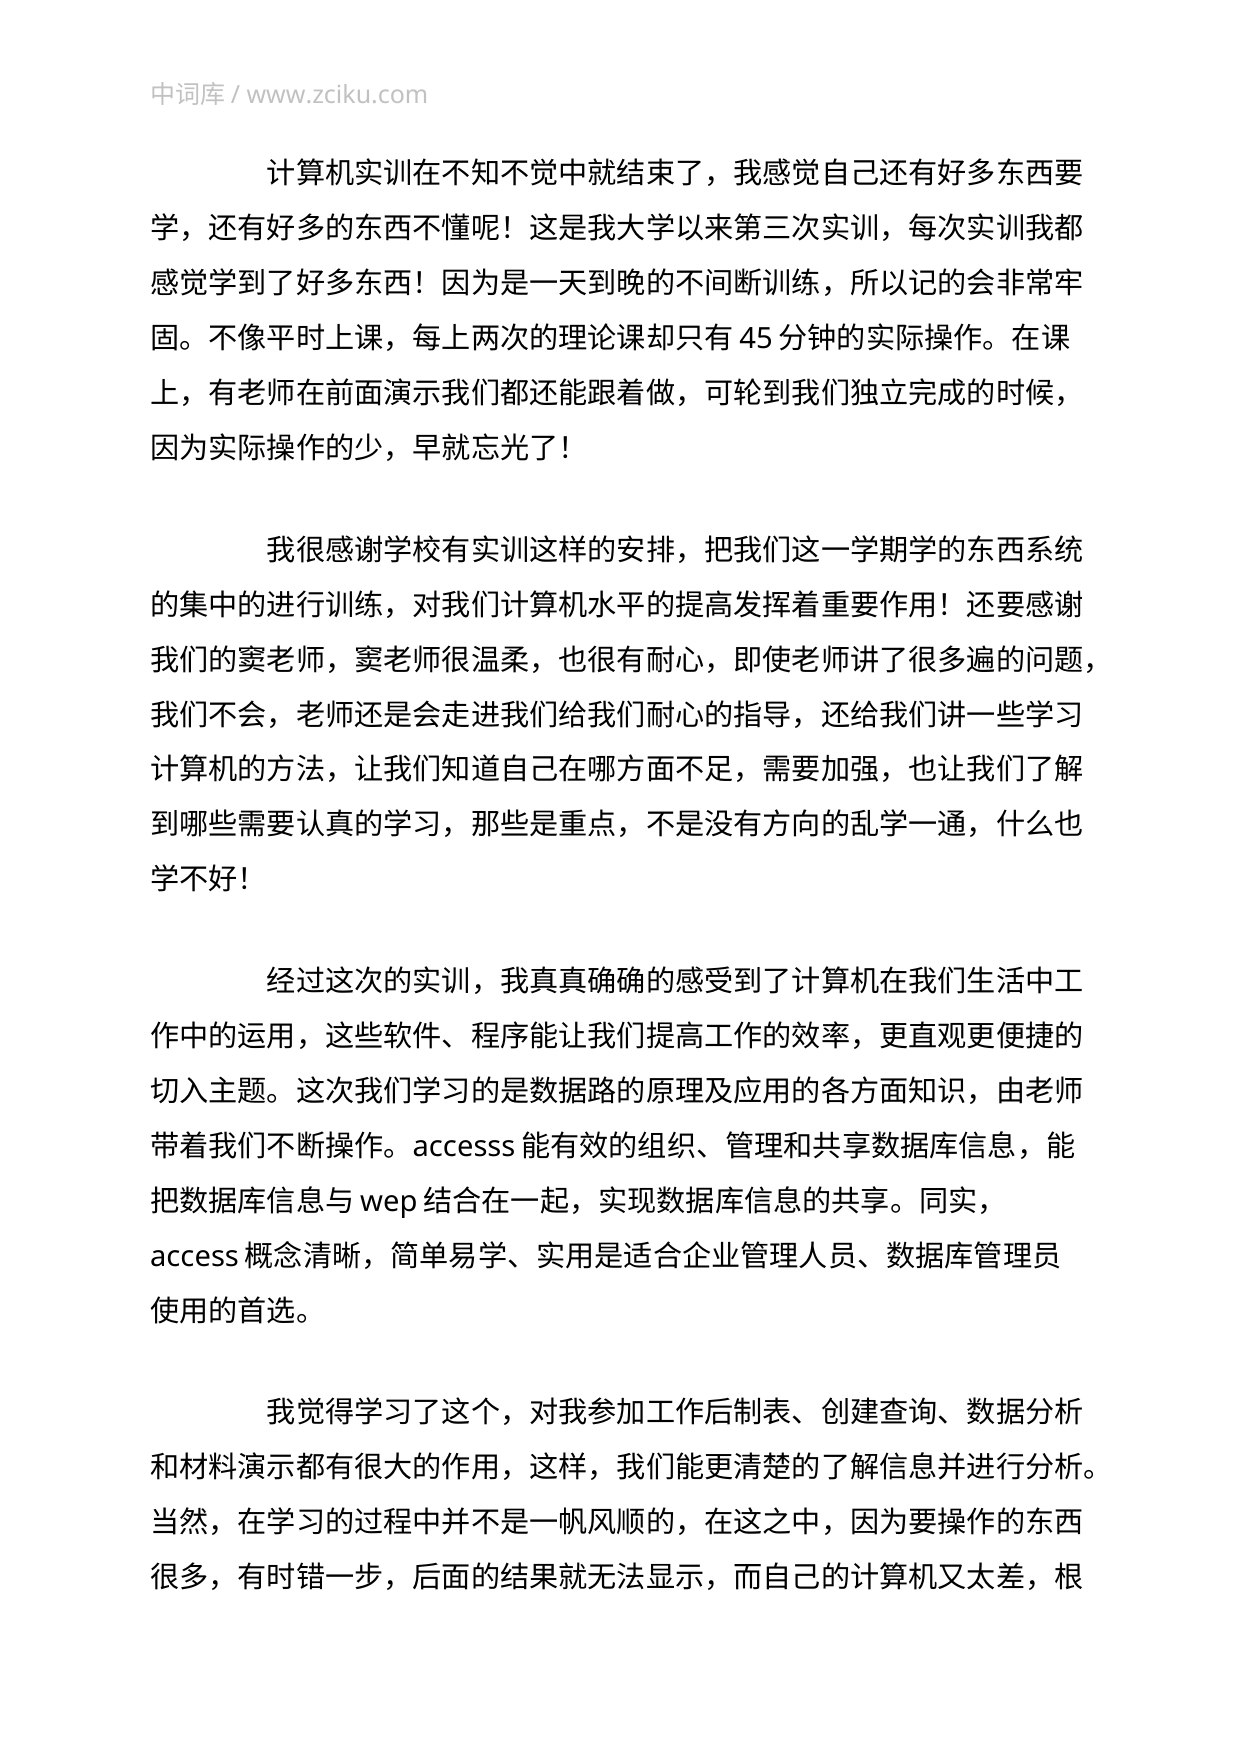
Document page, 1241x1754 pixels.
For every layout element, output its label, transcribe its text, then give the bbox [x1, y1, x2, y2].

text 计算机实训在不知不觉中就结束了，我感觉自己还有好多东西要学，还有好多的东西不懂呢！这是我大学以来第三次实训，每次实训我都感觉学到了好多东西！因为是一天到晚的不间断训练，所以记的会非常牢固。不像平时上课，每上两次的理论课却只有45分钟的实际操作。在课上，有老师在前面演示我们都还能跟着做，可轮到我们独立完成的时候，因为实际操作的少，早就忘光了！ [150, 150, 1090, 467]
text 经过这次的实训，我真真确确的感受到了计算机在我们生活中工作中的运用，这些软件、程序能让我们提高工作的效率，更直观更便捷的切入主题。这次我们学习的是数据路的原理及应用的各方面知识，由老师带着我们不断操作。accesss能有效的组织、管理和共享数据库信息，能把数据库信息与wep结合在一起，实现数据库信息的共享。同实，access概念清晰，简单易学、实用是适合企业管理人员、数据库管理员使用的首选。 [150, 957, 1090, 1329]
text 我很感谢学校有实训这样的安排，把我们这一学期学的东西系统的集中的进行训练，对我们计算机水平的提高发挥着重要作用！还要感谢我们的窦老师，窦老师很温柔，也很有耐心，即使老师讲了很多遍的问题，我们不会，老师还是会走进我们给我们耐心的指导，还给我们讲一些学习计算机的方法，让我们知道自己在哪方面不足，需要加强，也让我们了解到哪些需要认真的学习，那些是重点，不是没有方向的乱学一通，什么也学不好！ [150, 526, 1090, 898]
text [150, 1389, 1090, 1596]
